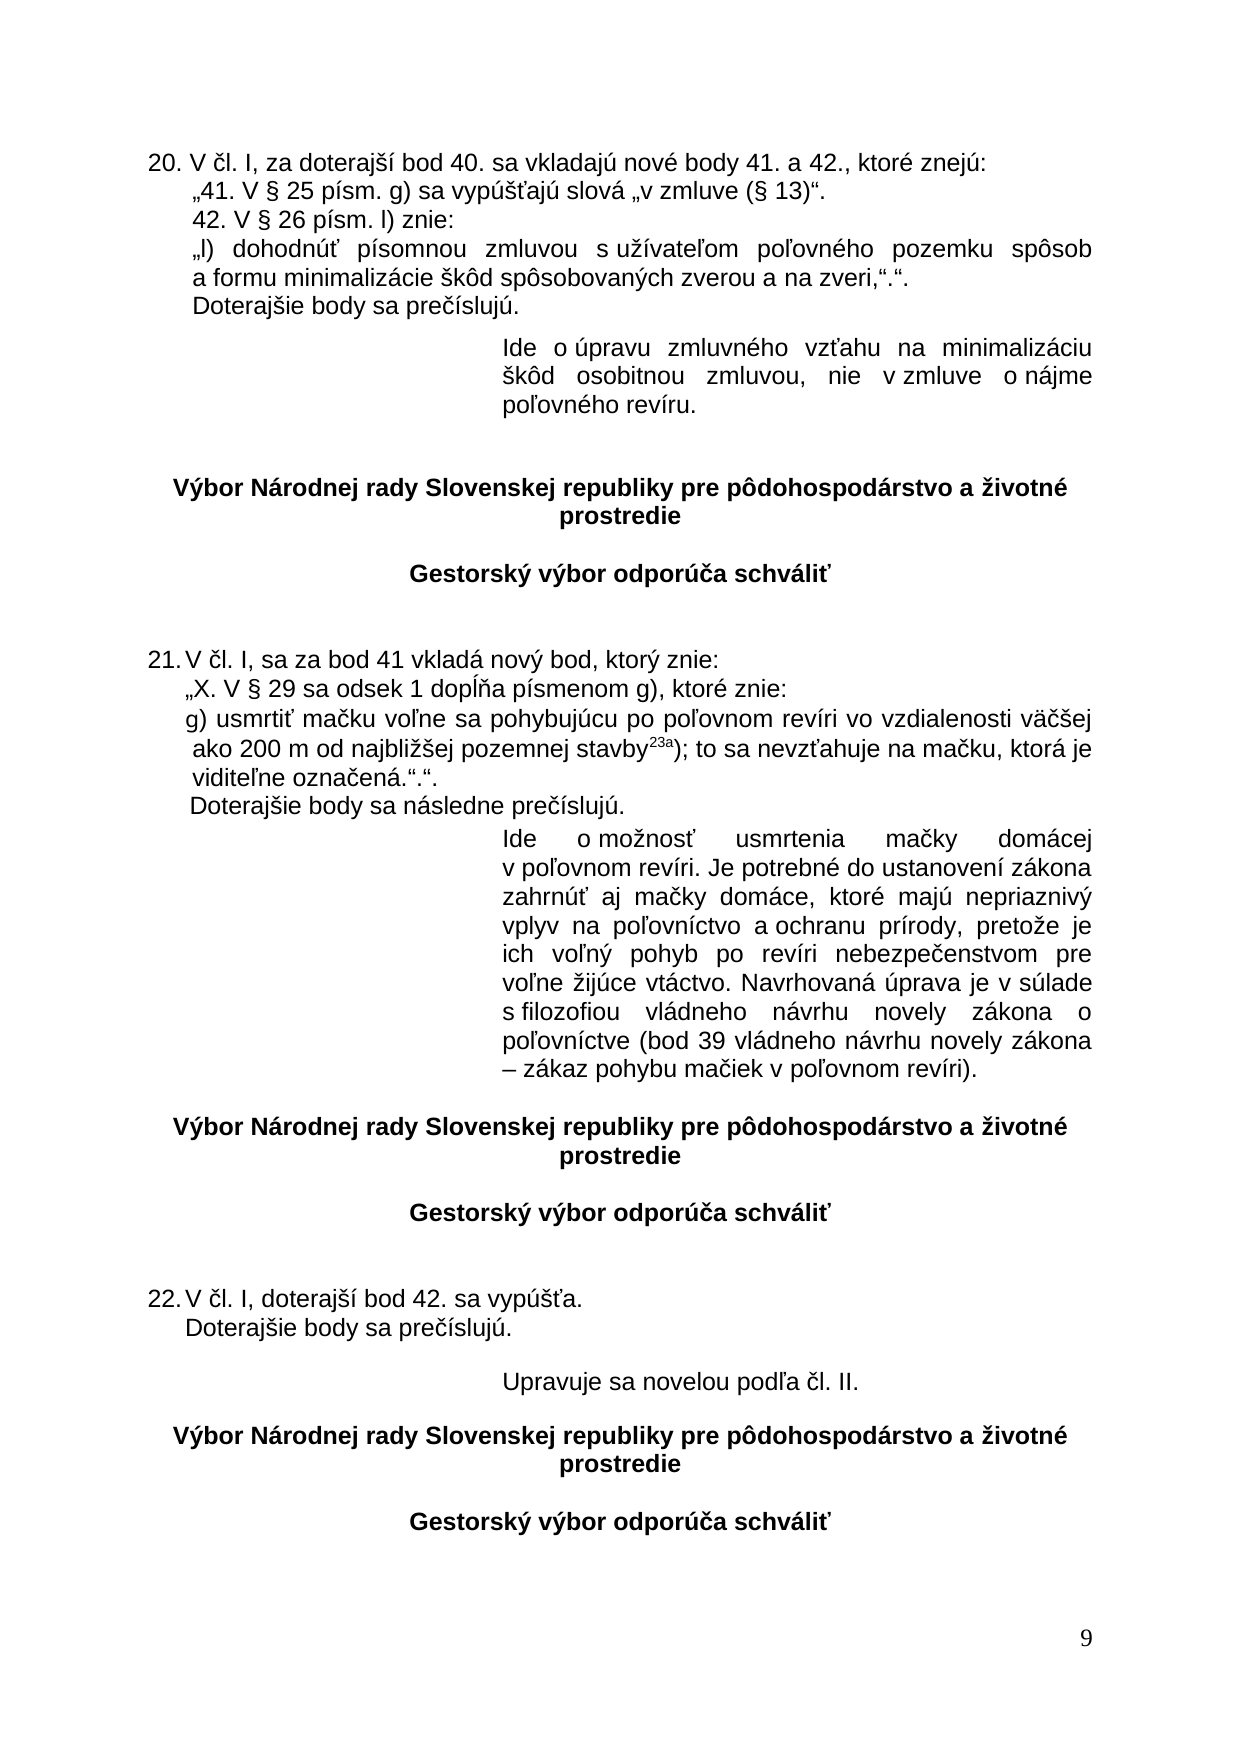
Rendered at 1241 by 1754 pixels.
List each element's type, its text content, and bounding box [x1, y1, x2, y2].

text Výbor Národnej rady Slovenskej republiky pre pôdohospodárstvo a životné prostredie [148, 473, 1093, 530]
text Doterajšie body sa prečíslujú. [185, 1313, 1093, 1342]
text 42. V § 26 písm. l) znie: [192, 205, 1093, 234]
text Výbor Národnej rady Slovenskej republiky pre pôdohospodárstvo a životné prostredie [148, 1421, 1093, 1478]
text 20. V čl. I, za doterajší bod 40. sa vkladajú nové body 41. a 42., ktoré znejú: [148, 148, 1093, 176]
text „l) dohodnúť písomnou zmluvou s užívateľom poľovného pozemku spôsob a formu minimalizácie škôd spôsobovaných zverou a na zveri,“.“. [192, 234, 1093, 291]
text Ide o úpravu zmluvného vzťahu na minimalizáciu škôd osobitnou zmluvou, nie v zmluve o nájme poľovného revíru. [502, 333, 1093, 419]
text 22. V čl. I, doterajší bod 42. sa vypúšťa. [147, 1284, 1093, 1313]
text Výbor Národnej rady Slovenskej republiky pre pôdohospodárstvo a životné prostredie [148, 1112, 1093, 1169]
text „41. V § 25 písm. g) sa vypúšťajú slová „v zmluve (§ 13)“. [192, 176, 1093, 205]
text Ide o možnosť usmrtenia mačky domácej v poľovnom revíri. Je potrebné do ustanovení zákona zahrnúť aj mačky domáce, ktoré majú nepriaznivý vplyv na poľovníctvo a ochranu prírody, pretože je ich voľný pohyb po revíri nebezpečenstvom pre voľne žijúce vtáctvo. Navrhovaná úprava je v súlade s filozofiou vládneho návrhu novely zákona o poľovníctve (bod 39 vládneho návrhu novely zákona – zákaz pohybu mačiek v poľovnom revíri). [502, 824, 1093, 1083]
text 21. V čl. I, sa za bod 41 vkladá nový bod, ktorý znie: [147, 645, 1093, 674]
text Gestorský výbor odporúča schváliť [148, 1507, 1093, 1536]
text Doterajšie body sa prečíslujú. [192, 291, 1093, 320]
text Upravuje sa novelou podľa čl. II. [502, 1367, 1093, 1396]
text Gestorský výbor odporúča schváliť [148, 1198, 1093, 1227]
text „X. V § 29 sa odsek 1 dopĺňa písmenom g), ktoré znie: [147, 674, 1093, 703]
text g) usmrtiť mačku voľne sa pohybujúcu po poľovnom revíri vo vzdialenosti väčšej ako 200 m od najbližšej pozemnej stavby23a); to sa nevzťahuje na mačku, ktorá je viditeľne označená.“.“. [185, 703, 1093, 791]
text Gestorský výbor odporúča schváliť [148, 559, 1093, 588]
text Doterajšie body sa následne prečíslujú. [148, 791, 1093, 820]
